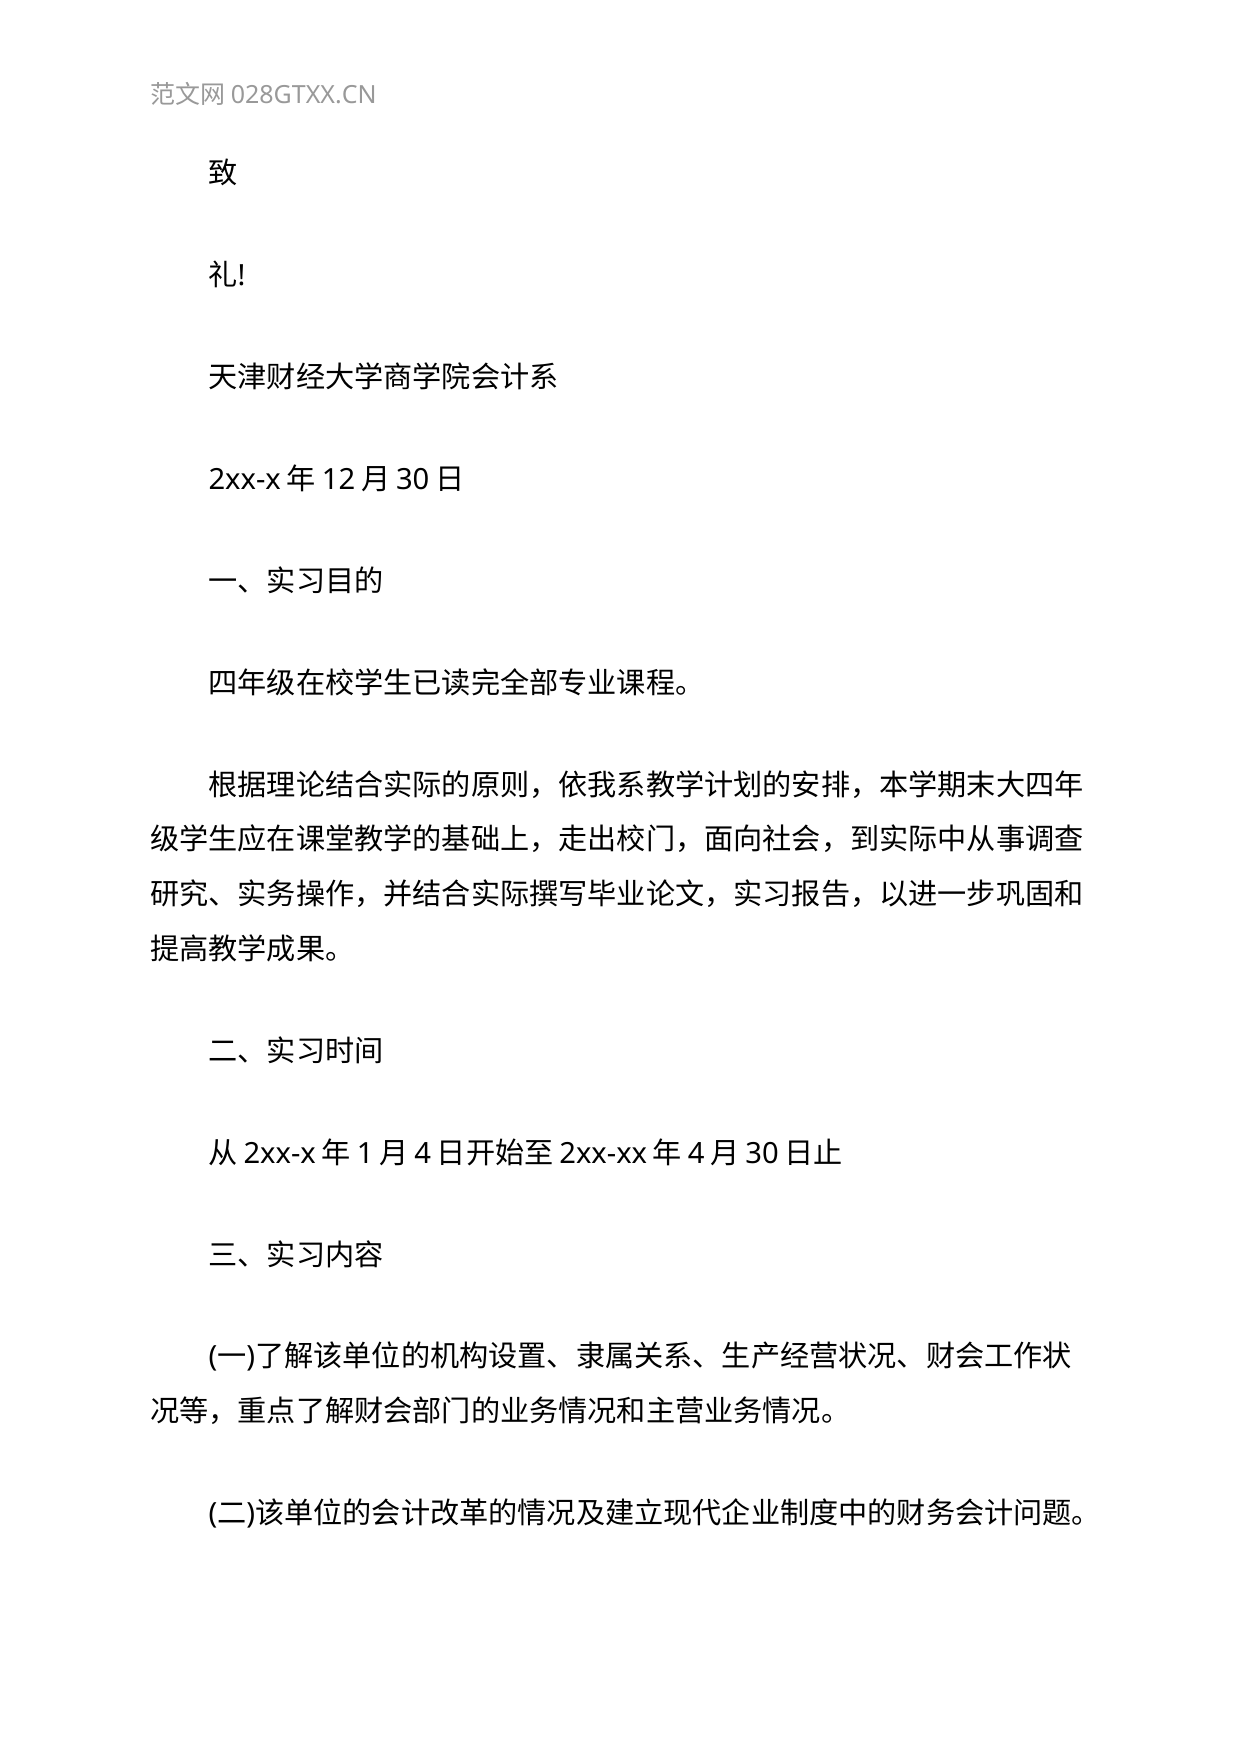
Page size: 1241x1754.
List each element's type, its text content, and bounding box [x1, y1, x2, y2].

text 二、实习时间 [150, 1027, 1090, 1070]
text (二)该单位的会计改革的情况及建立现代企业制度中的财务会计问题。 [150, 1490, 1090, 1532]
text 三、实习内容 [150, 1231, 1090, 1273]
text 2xx-x年12月30日 [150, 456, 1090, 498]
text 从2xx-x年1月4日开始至2xx-xx年4月30日止 [150, 1129, 1090, 1172]
text 天津财经大学商学院会计系 [150, 354, 1090, 396]
text 根据理论结合实际的原则，依我系教学计划的安排，本学期末大四年级学生应在课堂教学的基础上，走出校门，面向社会，到实际中从事调查研究、实务操作，并结合实际撰写毕业论文，实习报告，以进一步巩固和提高教学成果。 [150, 761, 1090, 968]
text 一、实习目的 [150, 557, 1090, 600]
text 礼! [150, 252, 1090, 294]
text 四年级在校学生已读完全部专业课程。 [150, 659, 1090, 702]
text (一)了解该单位的机构设置、隶属关系、生产经营状况、财会工作状况等，重点了解财会部门的业务情况和主营业务情况。 [150, 1333, 1090, 1430]
text 致 [150, 150, 1090, 192]
